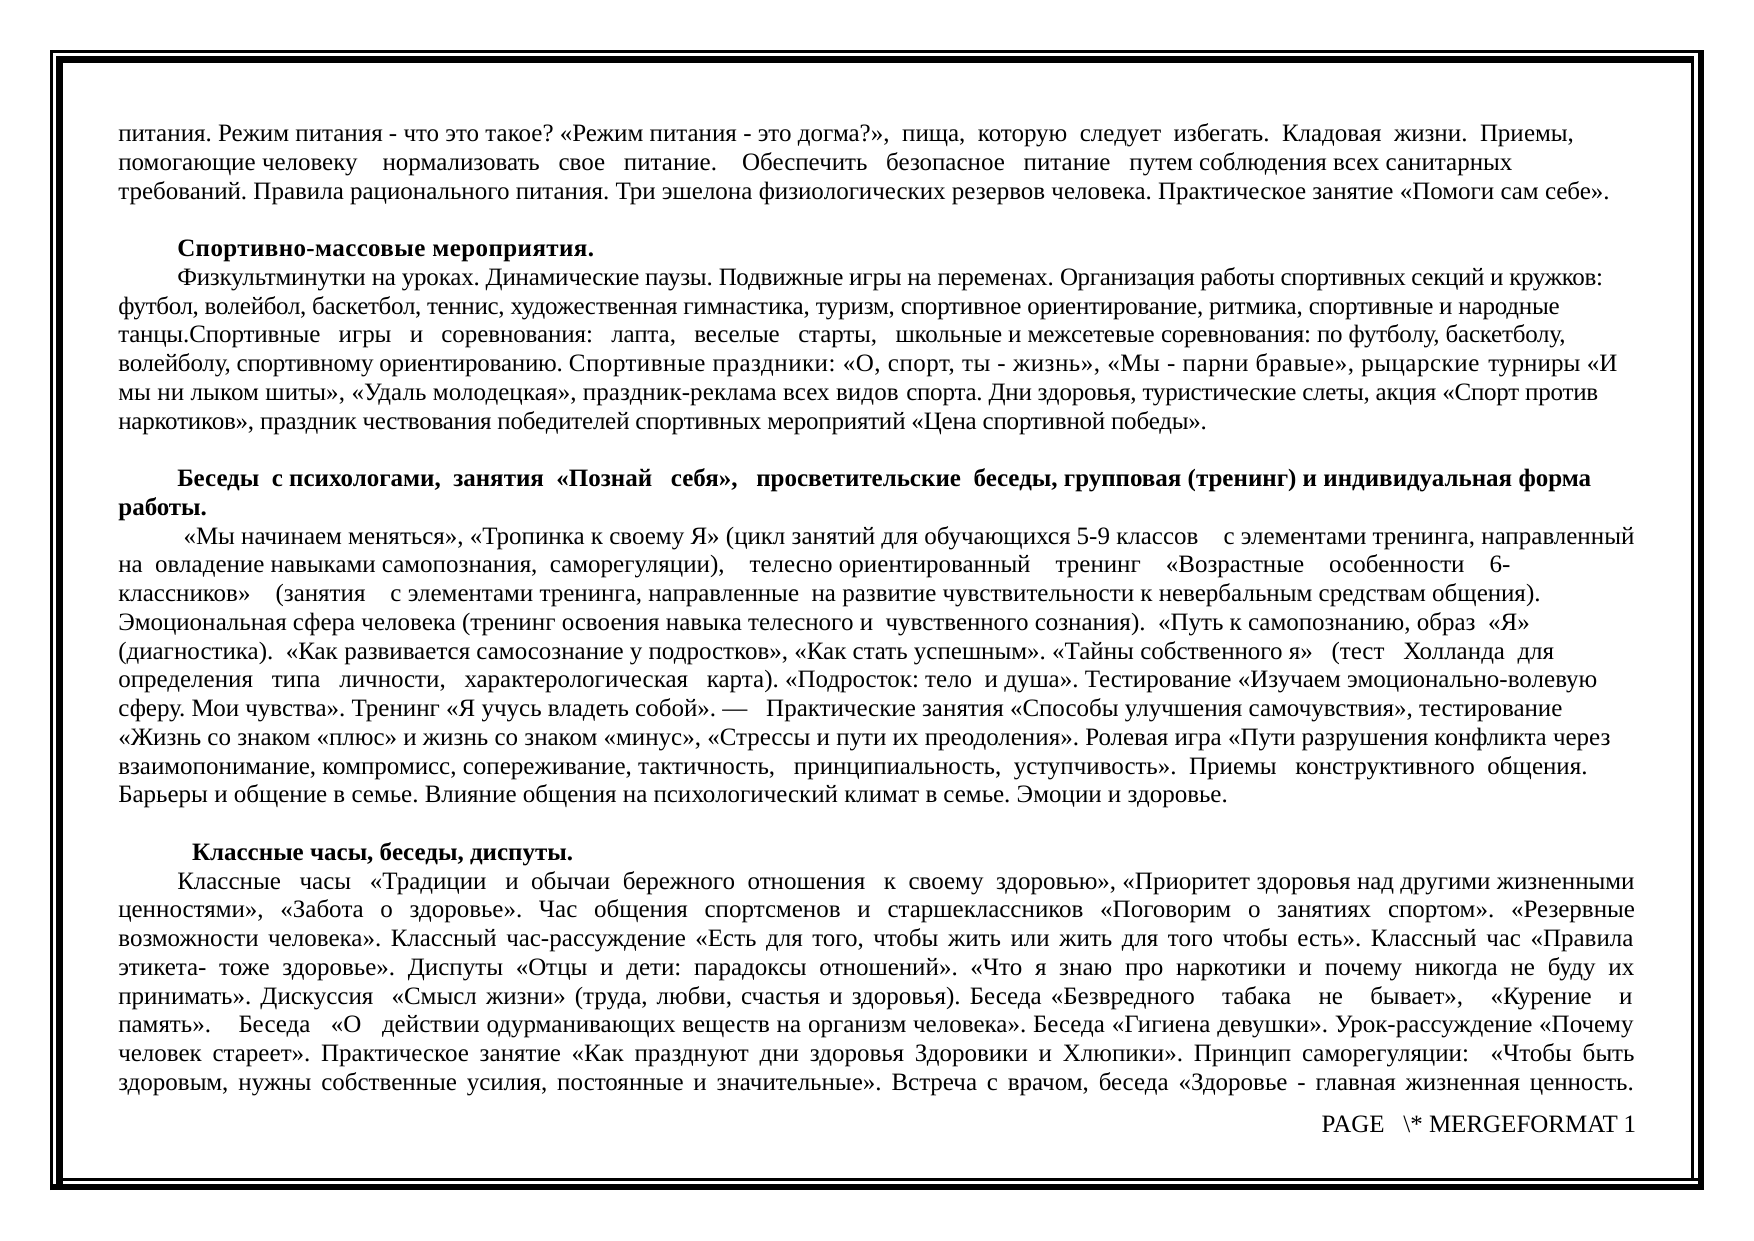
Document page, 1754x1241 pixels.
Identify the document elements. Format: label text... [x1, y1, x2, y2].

text Физкультминутки на уроках. Динамические паузы. Подвижные игры на переменах. Организация работы спортивных секций и кружков: футбол, волейбол, баскетбол, теннис, художественная гимнастика, туризм, спортивное ориентирование, ритмика, спортивные и народные танцы.Спортивные игры и соревнования: лапта, веселые старты, школьные и межсетевые соревнования: по футболу, баскетболу, волейболу, спортивному ориентированию. Спортивные праздники: «О, спорт, ты - жизнь», «Мы - парни бравые», рыцарские турниры «И мы ни лыком шиты», «Удаль молодецкая», праздник-реклама всех видов спорта. Дни здоровья, туристические слеты, акция «Спорт против наркотиков», праздник чествования победителей спортивных мероприятий «Цена спортивной победы». [118, 262, 1636, 434]
text «Мы начинаем меняться», «Тропинка к своему Я» (цикл занятий для обучающихся 5-9 классов с элементами тренинга, направленный на овладение навыками самопознания, саморегуляции), телесно ориентированный тренинг «Возрастные особенности 6-классников» (занятия с элементами тренинга, направленные на развитие чувствительности к невербальным средствам общения). Эмоциональная сфера человека (тренинг освоения навыка телесного и чувственного сознания). «Путь к самопознанию, образ «Я» (диагностика). «Как развивается самосознание у подростков», «Как стать успешным». «Тайны собственного я» (тест Холланда для определения типа личности, характерологическая карта). «Подросток: тело и душа». Тестирование «Изучаем эмоционально-волевую сферу. Мои чувства». Тренинг «Я учусь владеть собой». — Практические занятия «Способы улучшения самочувствия», тестирование «Жизнь со знаком «плюс» и жизнь со знаком «минус», «Стрессы и пути их преодоления». Ролевая игра «Пути разрушения конфликта через взаимопонимание, компромисс, сопереживание, тактичность, принципиальность, уступчивость». Приемы конструктивного общения. Барьеры и общение в семье. Влияние общения на психологический климат в семье. Эмоции и здоровье. [118, 521, 1636, 808]
text Беседы с психологами, занятия «Познай себя», просветительские беседы, групповая (тренинг) и индивидуальная форма работы. [118, 463, 1636, 521]
text Классные часы, беседы, диспуты. [118, 837, 1636, 866]
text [118, 118, 1636, 204]
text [118, 866, 1636, 1096]
text Спортивно-массовые мероприятия. [118, 233, 1636, 262]
